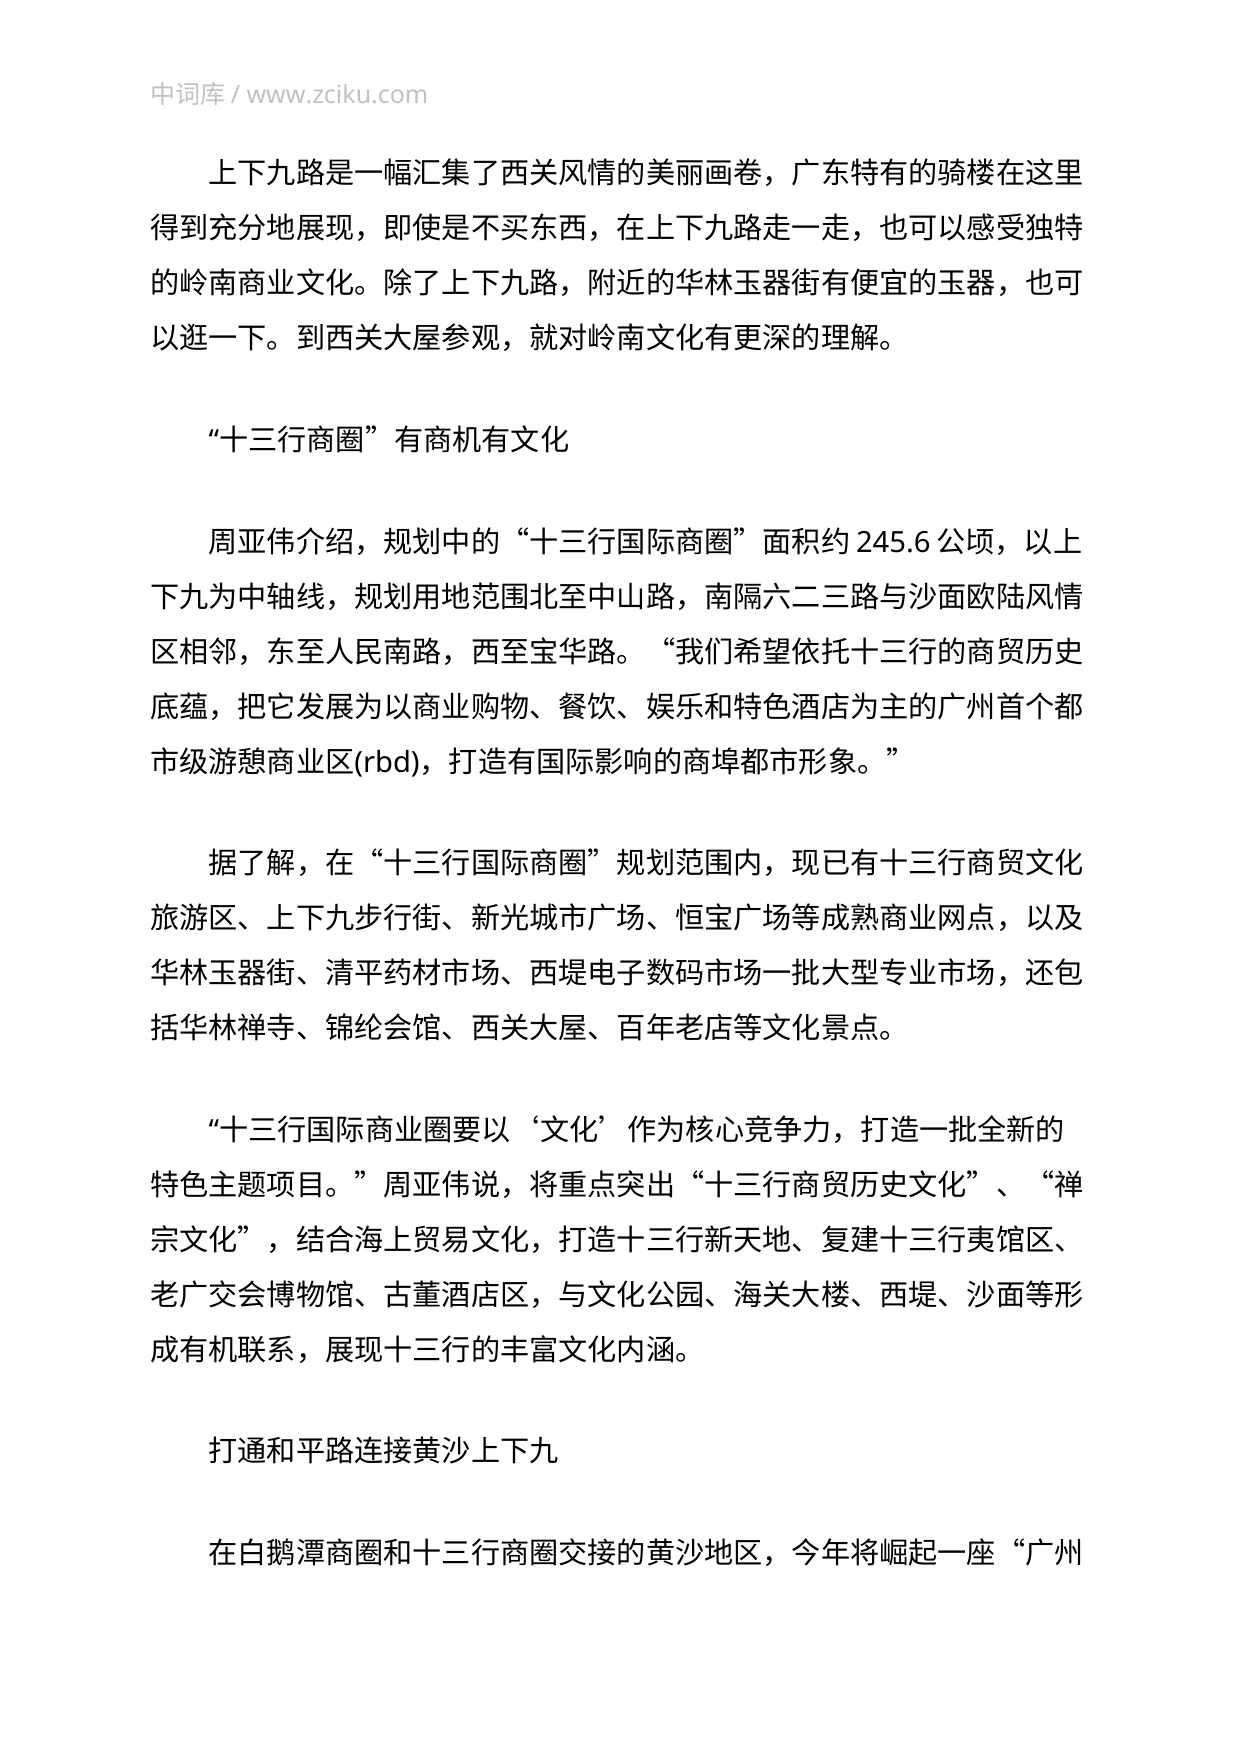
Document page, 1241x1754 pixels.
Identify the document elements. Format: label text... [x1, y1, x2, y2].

text 周亚伟介绍，规划中的“十三行国际商圈”面积约245.6公顷，以上下九为中轴线，规划用地范围北至中山路，南隔六二三路与沙面欧陆风情区相邻，东至人民南路，西至宝华路。“我们希望依托十三行的商贸历史底蕴，把它发展为以商业购物、餐饮、娱乐和特色酒店为主的广州首个都市级游憩商业区(rbd)，打造有国际影响的商埠都市形象。” [150, 518, 1090, 781]
text “十三行国际商业圈要以‘文化’作为核心竞争力，打造一批全新的特色主题项目。”周亚伟说，将重点突出“十三行商贸历史文化”、“禅宗文化”，结合海上贸易文化，打造十三行新天地、复建十三行夷馆区、老广交会博物馆、古董酒店区，与文化公园、海关大楼、西堤、沙面等形成有机联系，展现十三行的丰富文化内涵。 [150, 1107, 1090, 1368]
text “十三行商圈”有商机有文化 [150, 416, 1090, 459]
text 上下九路是一幅汇集了西关风情的美丽画卷，广东特有的骑楼在这里得到充分地展现，即使是不买东西，在上下九路走一走，也可以感受独特的岭南商业文化。除了上下九路，附近的华林玉器街有便宜的玉器，也可以逛一下。到西关大屋参观，就对岭南文化有更深的理解。 [150, 150, 1090, 357]
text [150, 1530, 1090, 1572]
text 打通和平路连接黄沙上下九 [150, 1428, 1090, 1470]
text 据了解，在“十三行国际商圈”规划范围内，现已有十三行商贸文化旅游区、上下九步行街、新光城市广场、恒宝广场等成熟商业网点，以及华林玉器街、清平药材市场、西堤电子数码市场一批大型专业市场，还包括华林禅寺、锦纶会馆、西关大屋、百年老店等文化景点。 [150, 840, 1090, 1047]
